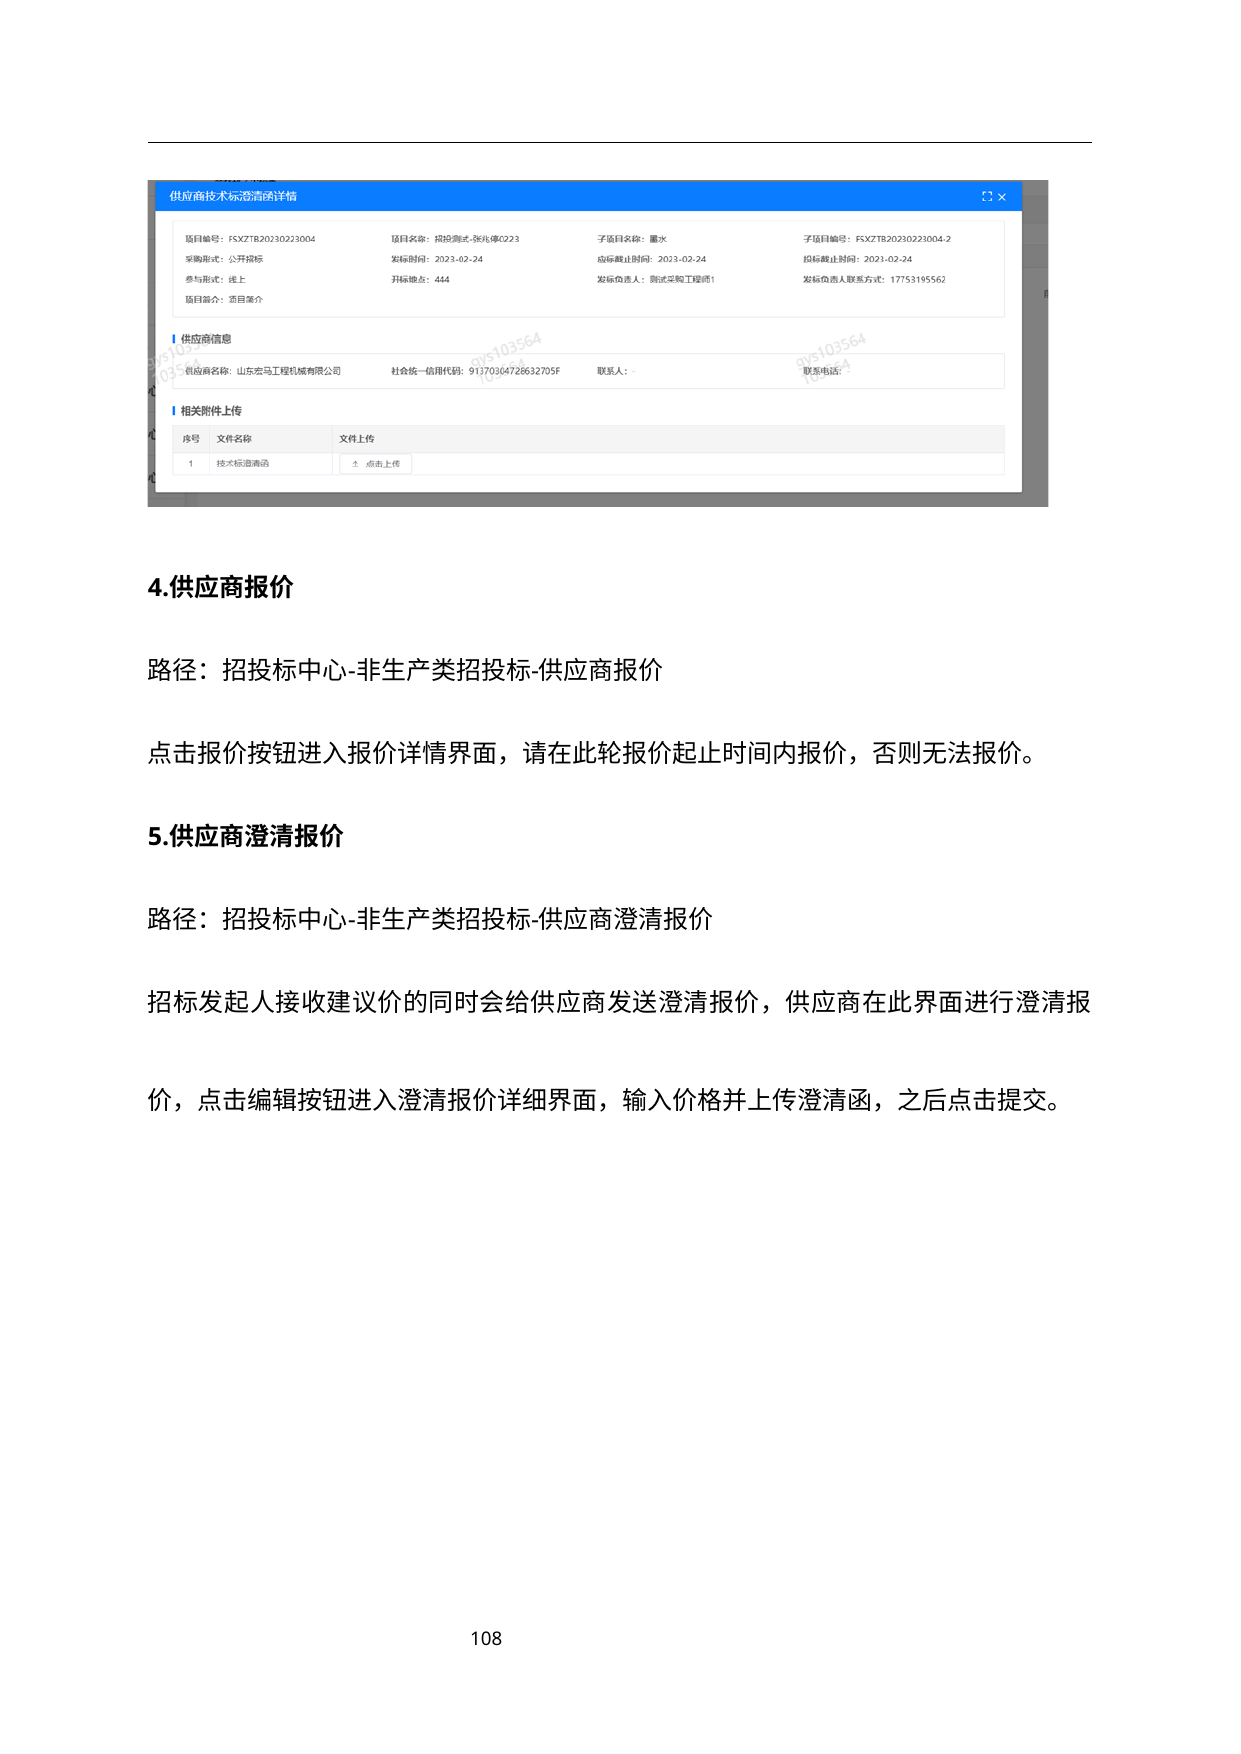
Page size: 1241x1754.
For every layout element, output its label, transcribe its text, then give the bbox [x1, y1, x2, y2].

text 点击报价按钮进入报价详情界面，请在此轮报价起止时间内报价，否则无法报价。 [148, 719, 1092, 784]
text 路径：招投标中心-非生产类招投标-供应商澄清报价 [148, 885, 1092, 950]
picture [147, 180, 1049, 507]
text 招标发起人接收建议价的同时会给供应商发送澄清报价，供应商在此界面进行澄清报价，点击编辑按钮进入澄清报价详细界面，输入价格并上传澄清函，之后点击提交。 [148, 968, 1092, 1131]
text 路径：招投标中心-非生产类招投标-供应商报价 [148, 636, 1092, 701]
text 4.供应商报价 [148, 553, 1092, 618]
text 5.供应商澄清报价 [148, 802, 1092, 867]
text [148, 180, 1092, 538]
